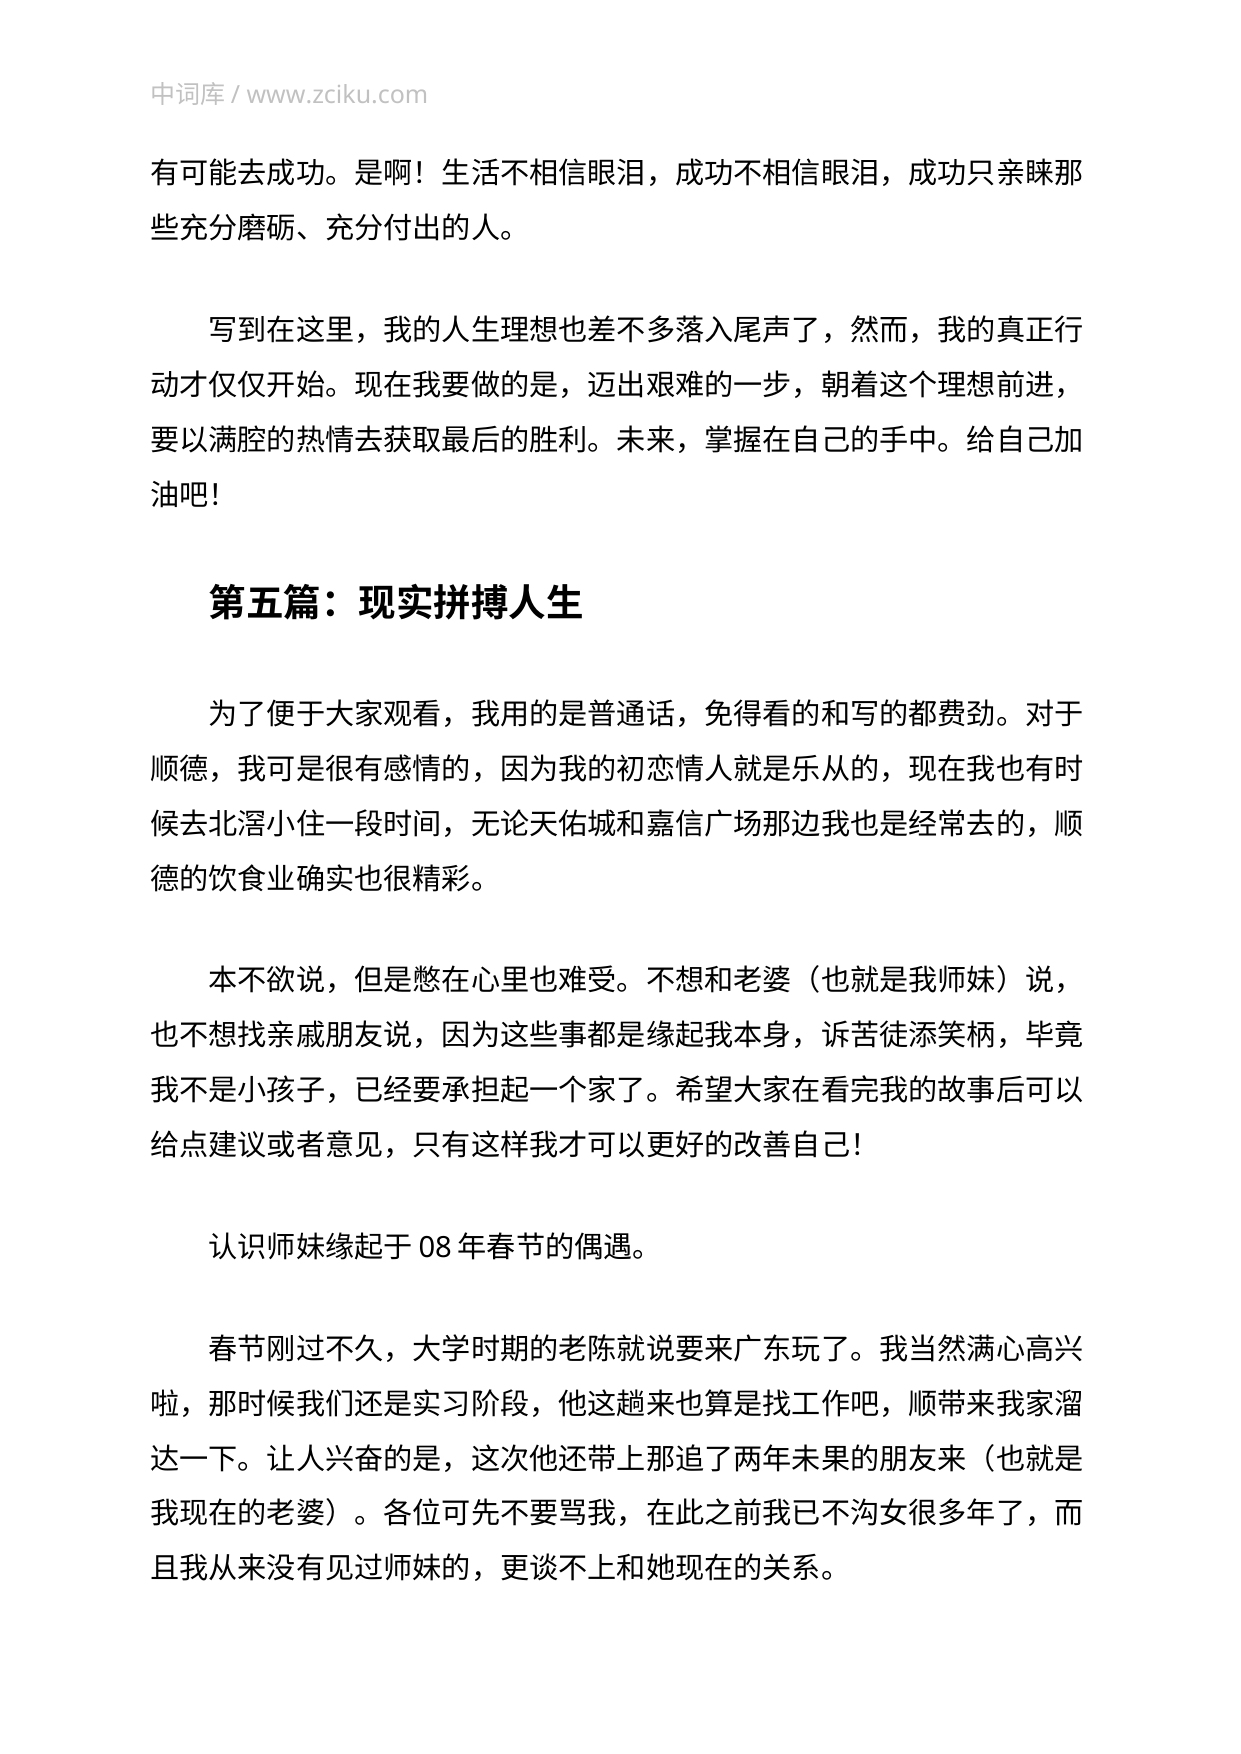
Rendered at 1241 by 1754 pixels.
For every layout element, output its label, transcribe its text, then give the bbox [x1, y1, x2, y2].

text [150, 150, 1090, 247]
text 认识师妹缘起于08年春节的偶遇。 [150, 1223, 1090, 1266]
text 第五篇：现实拼搏人生 [150, 573, 1090, 627]
text 春节刚过不久，大学时期的老陈就说要来广东玩了。我当然满心高兴啦，那时候我们还是实习阶段，他这趟来也算是找工作吧，顺带来我家溜达一下。让人兴奋的是，这次他还带上那追了两年未果的朋友来（也就是我现在的老婆）。各位可先不要骂我，在此之前我已不沟女很多年了，而且我从来没有见过师妹的，更谈不上和她现在的关系。 [150, 1325, 1090, 1587]
text 本不欲说，但是憋在心里也难受。不想和老婆（也就是我师妹）说，也不想找亲戚朋友说，因为这些事都是缘起我本身，诉苦徒添笑柄，毕竟我不是小孩子，已经要承担起一个家了。希望大家在看完我的故事后可以给点建议或者意见，只有这样我才可以更好的改善自己！ [150, 957, 1090, 1164]
text 为了便于大家观看，我用的是普通话，免得看的和写的都费劲。对于顺德，我可是很有感情的，因为我的初恋情人就是乐从的，现在我也有时候去北滘小住一段时间，无论天佑城和嘉信广场那边我也是经常去的，顺德的饮食业确实也很精彩。 [150, 691, 1090, 897]
text 写到在这里，我的人生理想也差不多落入尾声了，然而，我的真正行动才仅仅开始。现在我要做的是，迈出艰难的一步，朝着这个理想前进，要以满腔的热情去获取最后的胜利。未来，掌握在自己的手中。给自己加油吧！ [150, 307, 1090, 514]
